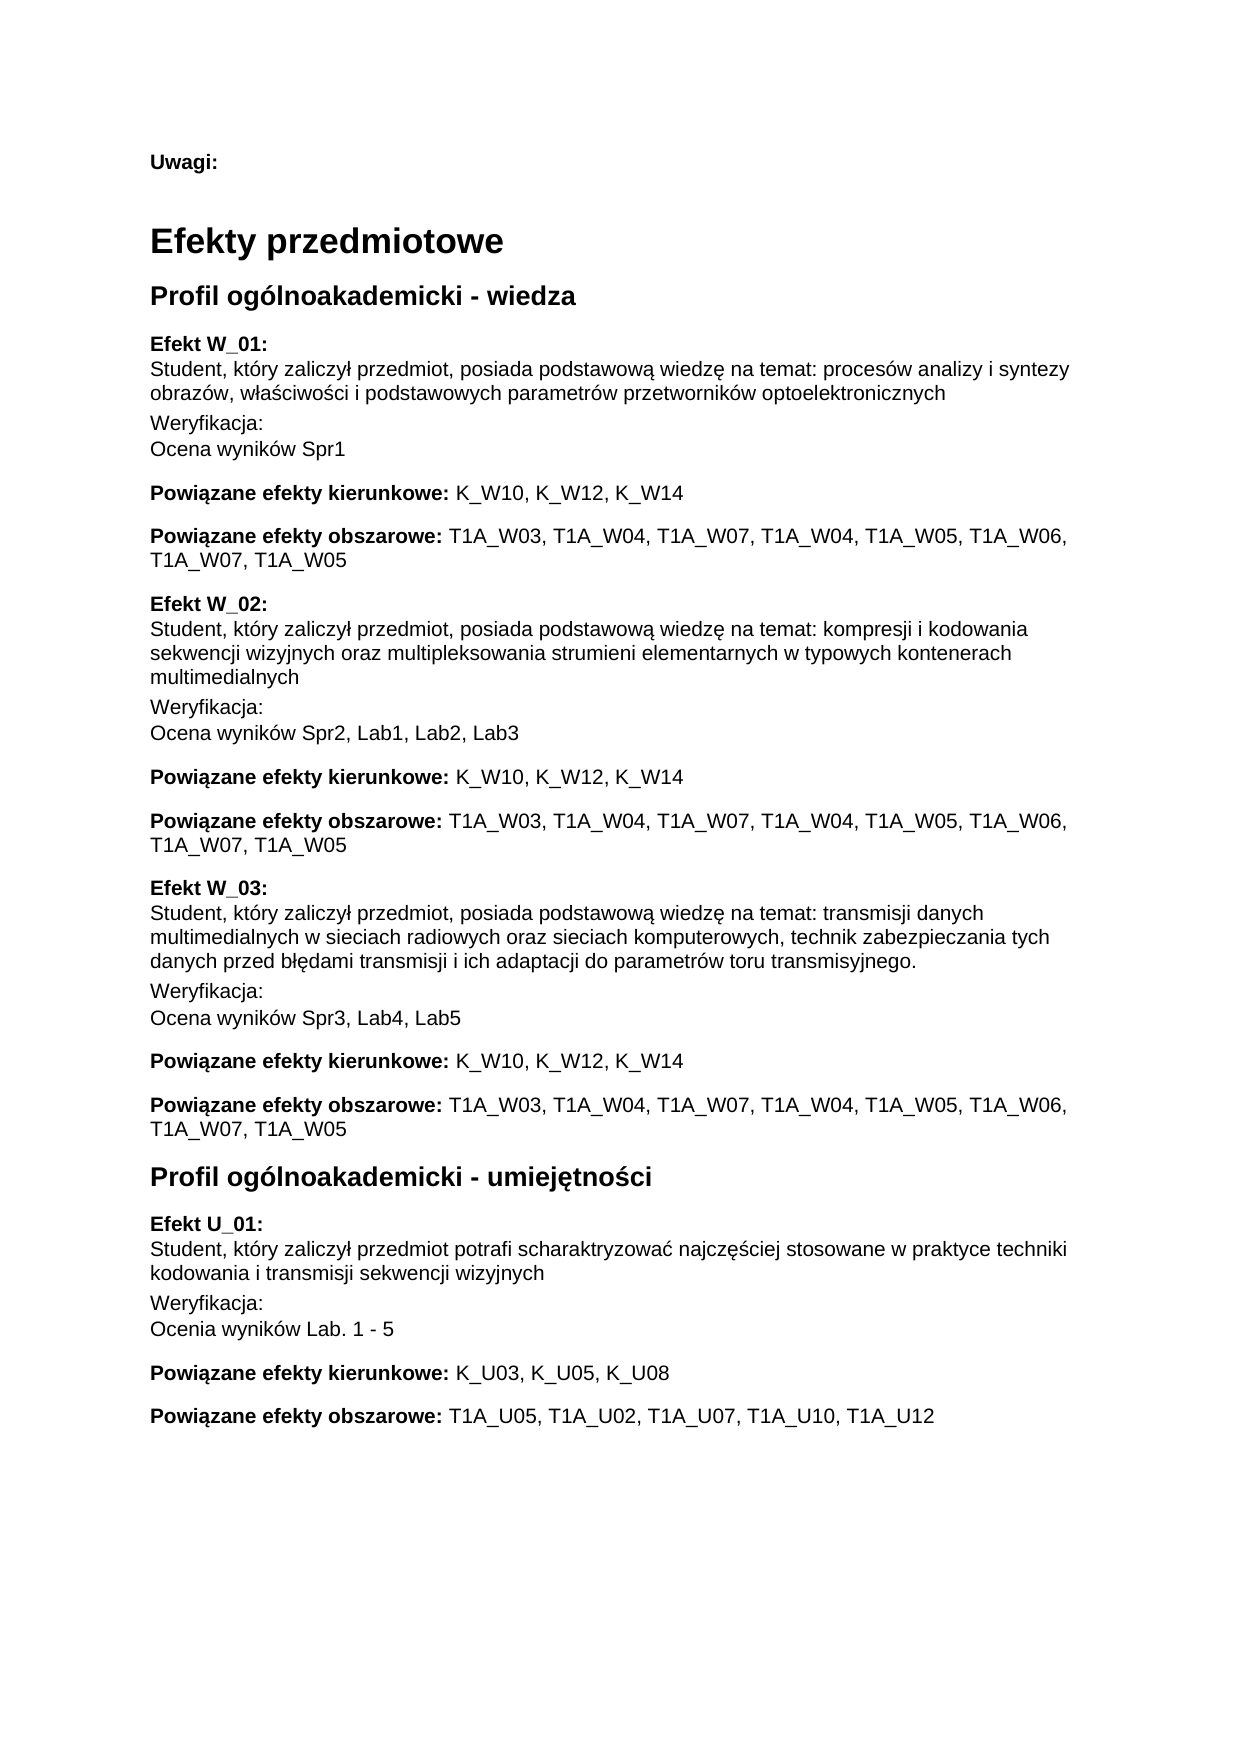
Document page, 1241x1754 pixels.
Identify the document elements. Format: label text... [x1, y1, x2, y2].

subtitle Profil ogólnoakademicki - umiejętności [150, 1161, 1090, 1192]
text Ocena wyników Spr1 [150, 437, 1090, 461]
text Weryfikacja: [150, 979, 1090, 1003]
text Efekt W_02: [150, 592, 1090, 616]
text Ocena wyników Spr3, Lab4, Lab5 [150, 1005, 1090, 1029]
text Powiązane efekty kierunkowe: K_W10, K_W12, K_W14 [150, 480, 1090, 504]
text Student, który zaliczył przedmiot, posiada podstawową wiedzę na temat: transmisji danych multimedialnych w sieciach radiowych oraz sieciach komputerowych, technik zabezpieczania tych danych przed błędami transmisji i ich adaptacji do parametrów toru transmisyjnego. [150, 901, 1090, 973]
text Efekt W_01: [150, 331, 1090, 355]
text Uwagi: [150, 150, 1090, 174]
text Student, który zaliczył przedmiot, posiada podstawową wiedzę na temat: procesów analizy i syntezy obrazów, właściwości i podstawowych parametrów przetworników optoelektronicznych [150, 356, 1090, 404]
text Powiązane efekty obszarowe: T1A_W03, T1A_W04, T1A_W07, T1A_W04, T1A_W05, T1A_W06, T1A_W07, T1A_W05 [150, 808, 1090, 856]
text Powiązane efekty kierunkowe: K_W10, K_W12, K_W14 [150, 1049, 1090, 1073]
text Weryfikacja: [150, 411, 1090, 434]
text Efekt W_03: [150, 876, 1090, 900]
text Efekt U_01: [150, 1212, 1090, 1236]
text Powiązane efekty obszarowe: T1A_W03, T1A_W04, T1A_W07, T1A_W04, T1A_W05, T1A_W06, T1A_W07, T1A_W05 [150, 524, 1090, 572]
text Powiązane efekty kierunkowe: K_W10, K_W12, K_W14 [150, 765, 1090, 789]
text Student, który zaliczył przedmiot potrafi scharaktryzować najczęściej stosowane w praktyce techniki kodowania i transmisji sekwencji wizyjnych [150, 1237, 1090, 1284]
subtitle Efekty przedmiotowe [150, 220, 1090, 261]
text Student, który zaliczył przedmiot, posiada podstawową wiedzę na temat: kompresji i kodowania sekwencji wizyjnych oraz multipleksowania strumieni elementarnych w typowych kontenerach multimedialnych [150, 617, 1090, 689]
text Powiązane efekty obszarowe: T1A_U05, T1A_U02, T1A_U07, T1A_U10, T1A_U12 [150, 1404, 1090, 1428]
text Weryfikacja: [150, 695, 1090, 719]
subtitle Profil ogólnoakademicki - wiedza [150, 280, 1090, 312]
text Powiązane efekty kierunkowe: K_U03, K_U05, K_U08 [150, 1361, 1090, 1384]
text Ocenia wyników Lab. 1 - 5 [150, 1317, 1090, 1341]
text Powiązane efekty obszarowe: T1A_W03, T1A_W04, T1A_W07, T1A_W04, T1A_W05, T1A_W06, T1A_W07, T1A_W05 [150, 1093, 1090, 1141]
text Ocena wyników Spr2, Lab1, Lab2, Lab3 [150, 721, 1090, 745]
text Weryfikacja: [150, 1291, 1090, 1315]
